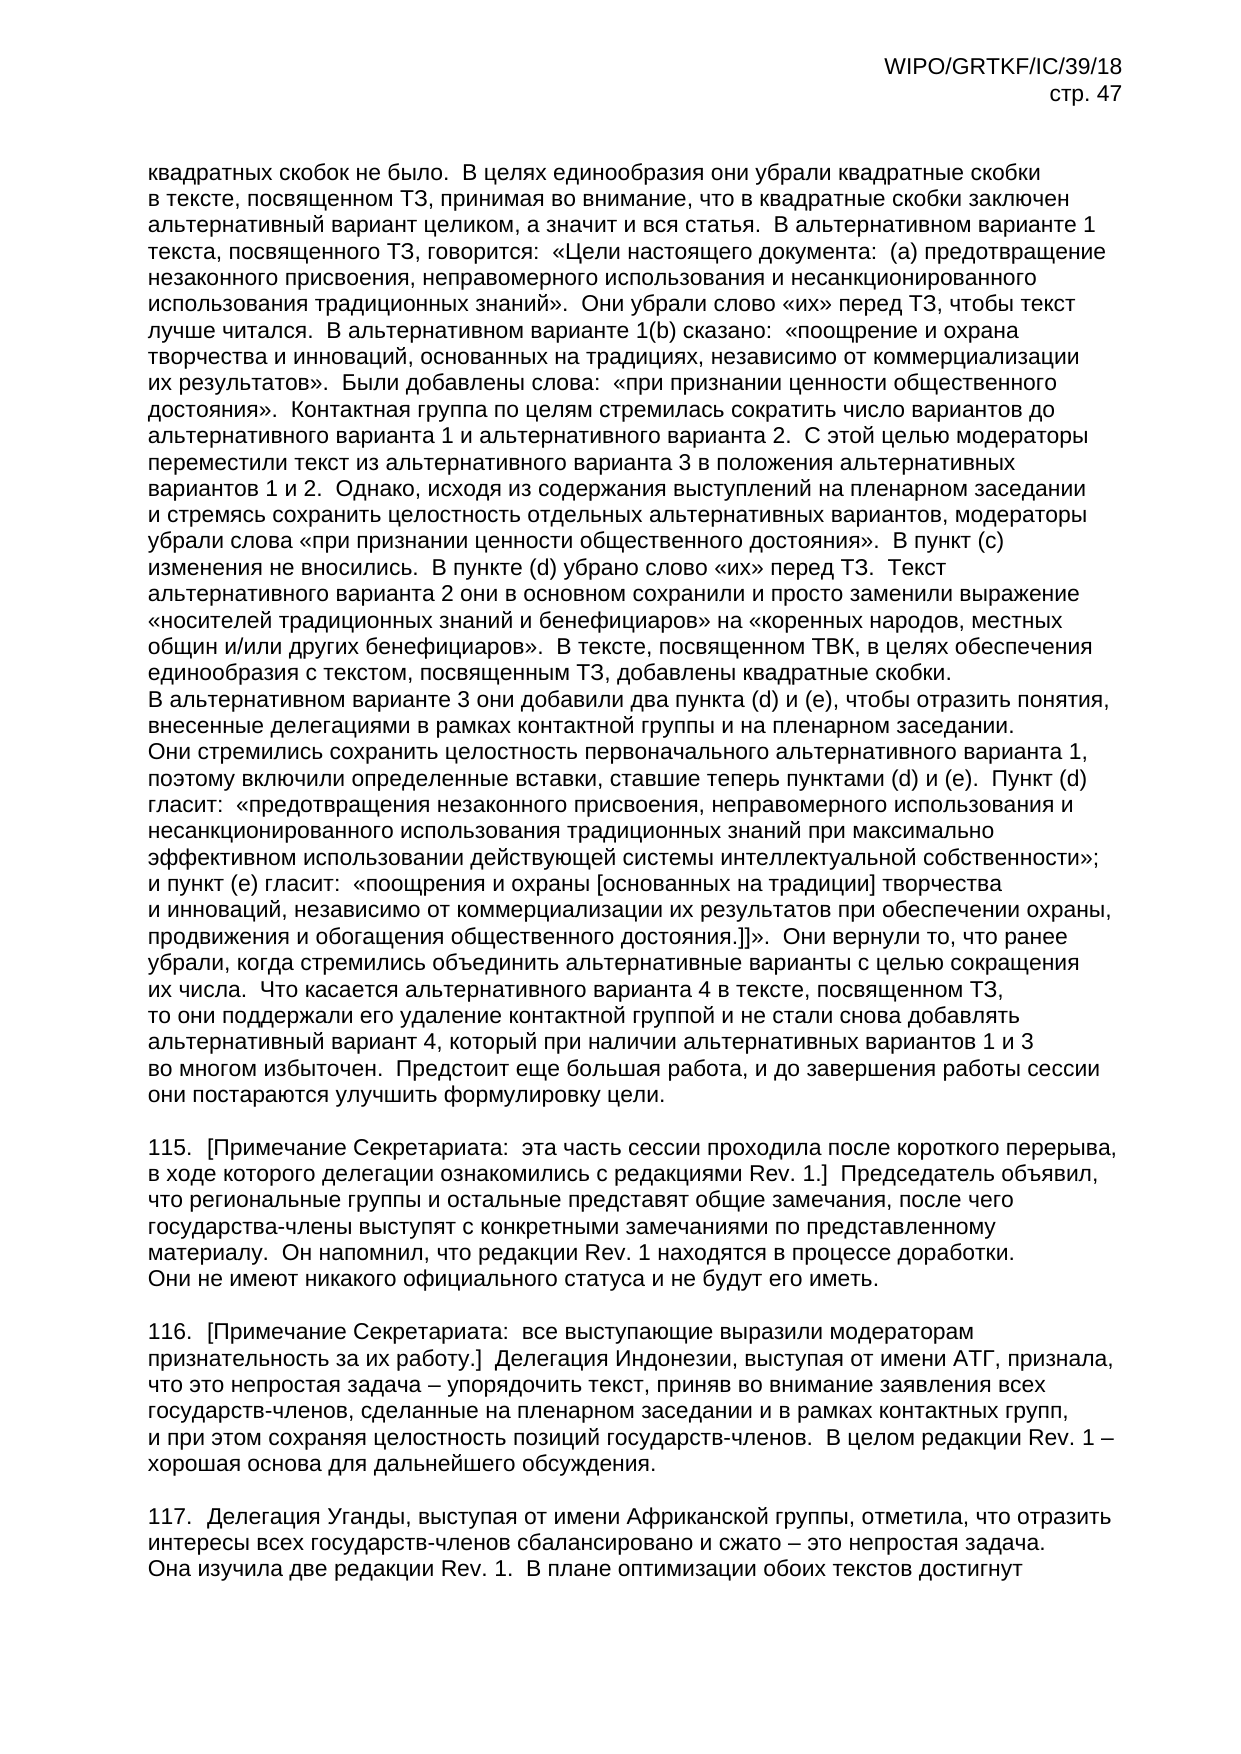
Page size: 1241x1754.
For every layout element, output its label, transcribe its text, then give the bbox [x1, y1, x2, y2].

list [Примечание Секретариата: все выступающие выразили модераторам признательность за их работу.] Делегация Индонезии, выступая от имени АТГ, признала, что это непростая задача – упорядочить текст, приняв во внимание заявления всех государств-членов, сделанные на пленарном заседании и в рамках контактных групп, и при этом сохраняя целостность позиций государств-членов. В целом редакции Rev. 1 – хорошая основа для дальнейшего обсуждения. [148, 1318, 1122, 1476]
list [148, 1503, 1122, 1582]
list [148, 158, 1122, 1107]
list [Примечание Секретариата: эта часть сессии проходила после короткого перерыва, в ходе которого делегации ознакомились с редакциями Rev. 1.] Председатель объявил, что региональные группы и остальные представят общие замечания, после чего государства-члены выступят с конкретными замечаниями по представленному материалу. Он напомнил, что редакции Rev. 1 находятся в процессе доработки. Они не имеют никакого официального статуса и не будут его иметь. [148, 1134, 1122, 1292]
